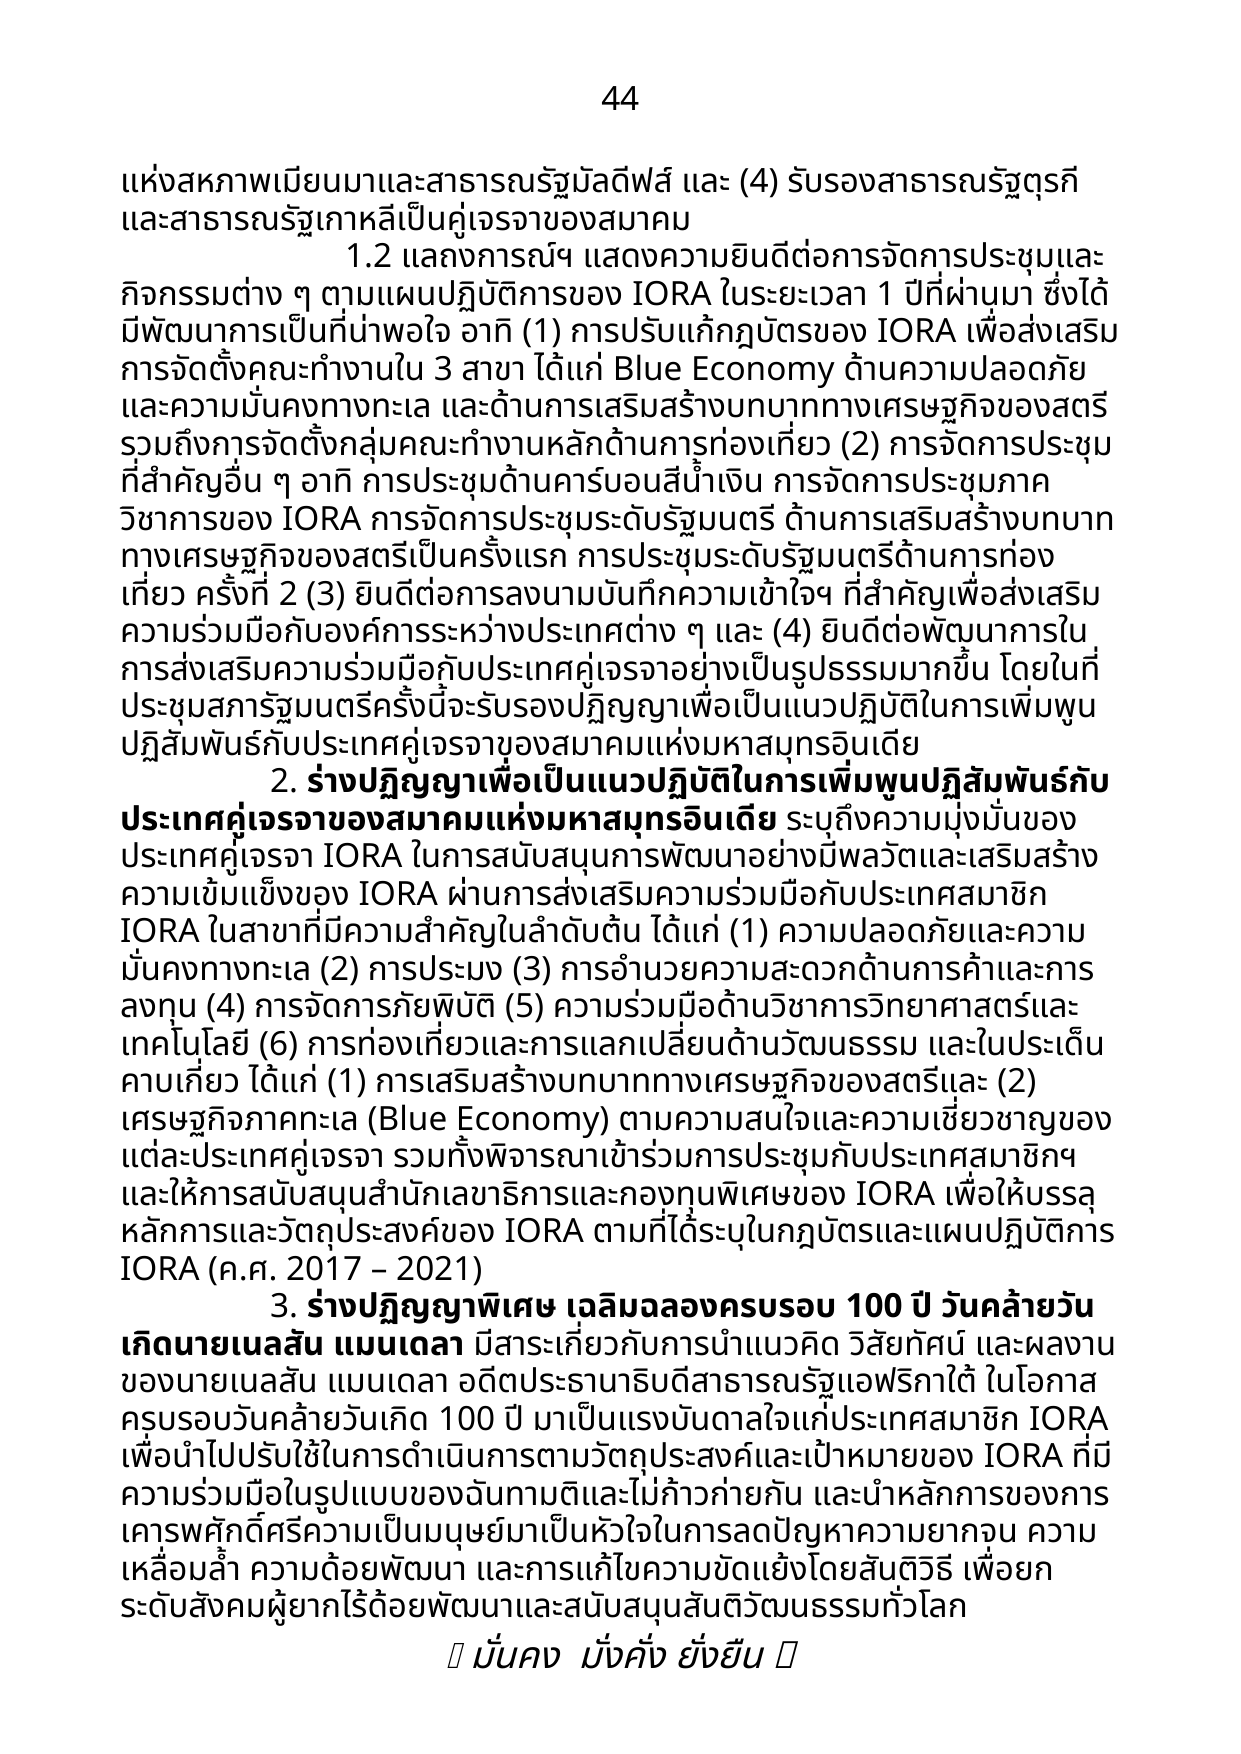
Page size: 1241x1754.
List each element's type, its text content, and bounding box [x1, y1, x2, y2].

text 1.2 แลถงการณ์ฯ แสดงความยินดีต่อการจัดการประชุมและกิจกรรมต่าง ๆ ตามแผนปฏิบัติการของ IORA ในระยะเวลา 1 ปีที่ผ่านมา ซึ่งได้มีพัฒนาการเป็นที่น่าพอใจ อาทิ (1) การปรับแก้กฎบัตรของ IORA เพื่อส่งเสริมการจัดตั้งคณะทำงานใน 3 สาขา ได้แก่ Blue Economy ด้านความปลอดภัยและความมั่นคงทางทะเล และด้านการเสริมสร้างบทบาททางเศรษฐกิจของสตรีรวมถึงการจัดตั้งกลุ่มคณะทำงานหลักด้านการท่องเที่ยว (2) การจัดการประชุมที่สำคัญอื่น ๆ อาทิ การประชุมด้านคาร์บอนสีน้ำเงิน การจัดการประชุมภาควิชาการของ IORA การจัดการประชุมระดับรัฐมนตรี ด้านการเสริมสร้างบทบาททางเศรษฐกิจของสตรีเป็นครั้งแรก การประชุมระดับรัฐมนตรีด้านการท่องเที่ยว ครั้งที่ 2 (3) ยินดีต่อการลงนามบันทึกความเข้าใจฯ ที่สำคัญเพื่อส่งเสริมความร่วมมือกับองค์การระหว่างประเทศต่าง ๆ และ (4) ยินดีต่อพัฒนาการในการส่งเสริมความร่วมมือกับประเทศคู่เจรจาอย่างเป็นรูปธรรมมากขึ้น โดยในที่ประชุมสภารัฐมนตรีครั้งนี้จะรับรองปฏิญญาเพื่อเป็นแนวปฏิบัติในการเพิ่มพูนปฏิสัมพันธ์กับประเทศคู่เจรจาของสมาคมแห่งมหาสมุทรอินเดีย [120, 238, 1120, 763]
text 3. ร่างปฏิญญาพิเศษ เฉลิมฉลองครบรอบ 100 ปี วันคล้ายวันเกิดนายเนลสัน แมนเดลา มีสาระเกี่ยวกับการนำแนวคิด วิสัยทัศน์ และผลงานของนายเนลสัน แมนเดลา อดีตประธานาธิบดีสาธารณรัฐแอฟริกาใต้ ในโอกาสครบรอบวันคล้ายวันเกิด 100 ปี มาเป็นแรงบันดาลใจแก่ประเทศสมาชิก IORA เพื่อนำไปปรับใช้ในการดำเนินการตามวัตถุประสงค์และเป้าหมายของ IORA ที่มีความร่วมมือในรูปแบบของฉันทามติและไม่ก้าวก่ายกัน และนำหลักการของการเคารพศักดิ์ศรีความเป็นมนุษย์มาเป็นหัวใจในการลดปัญหาความยากจน ความเหลื่อมล้ำ ความด้อยพัฒนา และการแก้ไขความขัดแย้งโดยสันติวิธี เพื่อยกระดับสังคมผู้ยากไร้ด้อยพัฒนาและสนับสนุนสันติวัฒนธรรมทั่วโลก [120, 1288, 1120, 1625]
text 2. ร่างปฏิญญาเพื่อเป็นแนวปฏิบัติในการเพิ่มพูนปฏิสัมพันธ์กับประเทศคู่เจรจาของสมาคมแห่งมหาสมุทรอินเดีย ระบุถึงความมุ่งมั่นของประเทศคู่เจรจา IORA ในการสนับสนุนการพัฒนาอย่างมีพลวัตและเสริมสร้างความเข้มแข็งของ IORA ผ่านการส่งเสริมความร่วมมือกับประเทศสมาชิก IORA ในสาขาที่มีความสำคัญในลำดับต้น ได้แก่ (1) ความปลอดภัยและความมั่นคงทางทะเล (2) การประมง (3) การอำนวยความสะดวกด้านการค้าและการลงทุน (4) การจัดการภัยพิบัติ (5) ความร่วมมือด้านวิชาการวิทยาศาสตร์และเทคโนโลยี (6) การท่องเที่ยวและการแลกเปลี่ยนด้านวัฒนธรรม และในประเด็นคาบเกี่ยว ได้แก่ (1) การเสริมสร้างบทบาททางเศรษฐกิจของสตรีและ (2) เศรษฐกิจภาคทะเล (Blue Economy) ตามความสนใจและความเชี่ยวชาญของแต่ละประเทศคู่เจรจา รวมทั้งพิจารณาเข้าร่วมการประชุมกับประเทศสมาชิกฯ และให้การสนับสนุนสำนักเลขาธิการและกองทุนพิเศษของ IORA เพื่อให้บรรลุหลักการและวัตถุประสงค์ของ IORA ตามที่ได้ระบุในกฎบัตรและแผนปฏิบัติการ IORA (ค.ศ. 2017 – 2021) [120, 763, 1120, 1288]
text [120, 163, 1120, 238]
